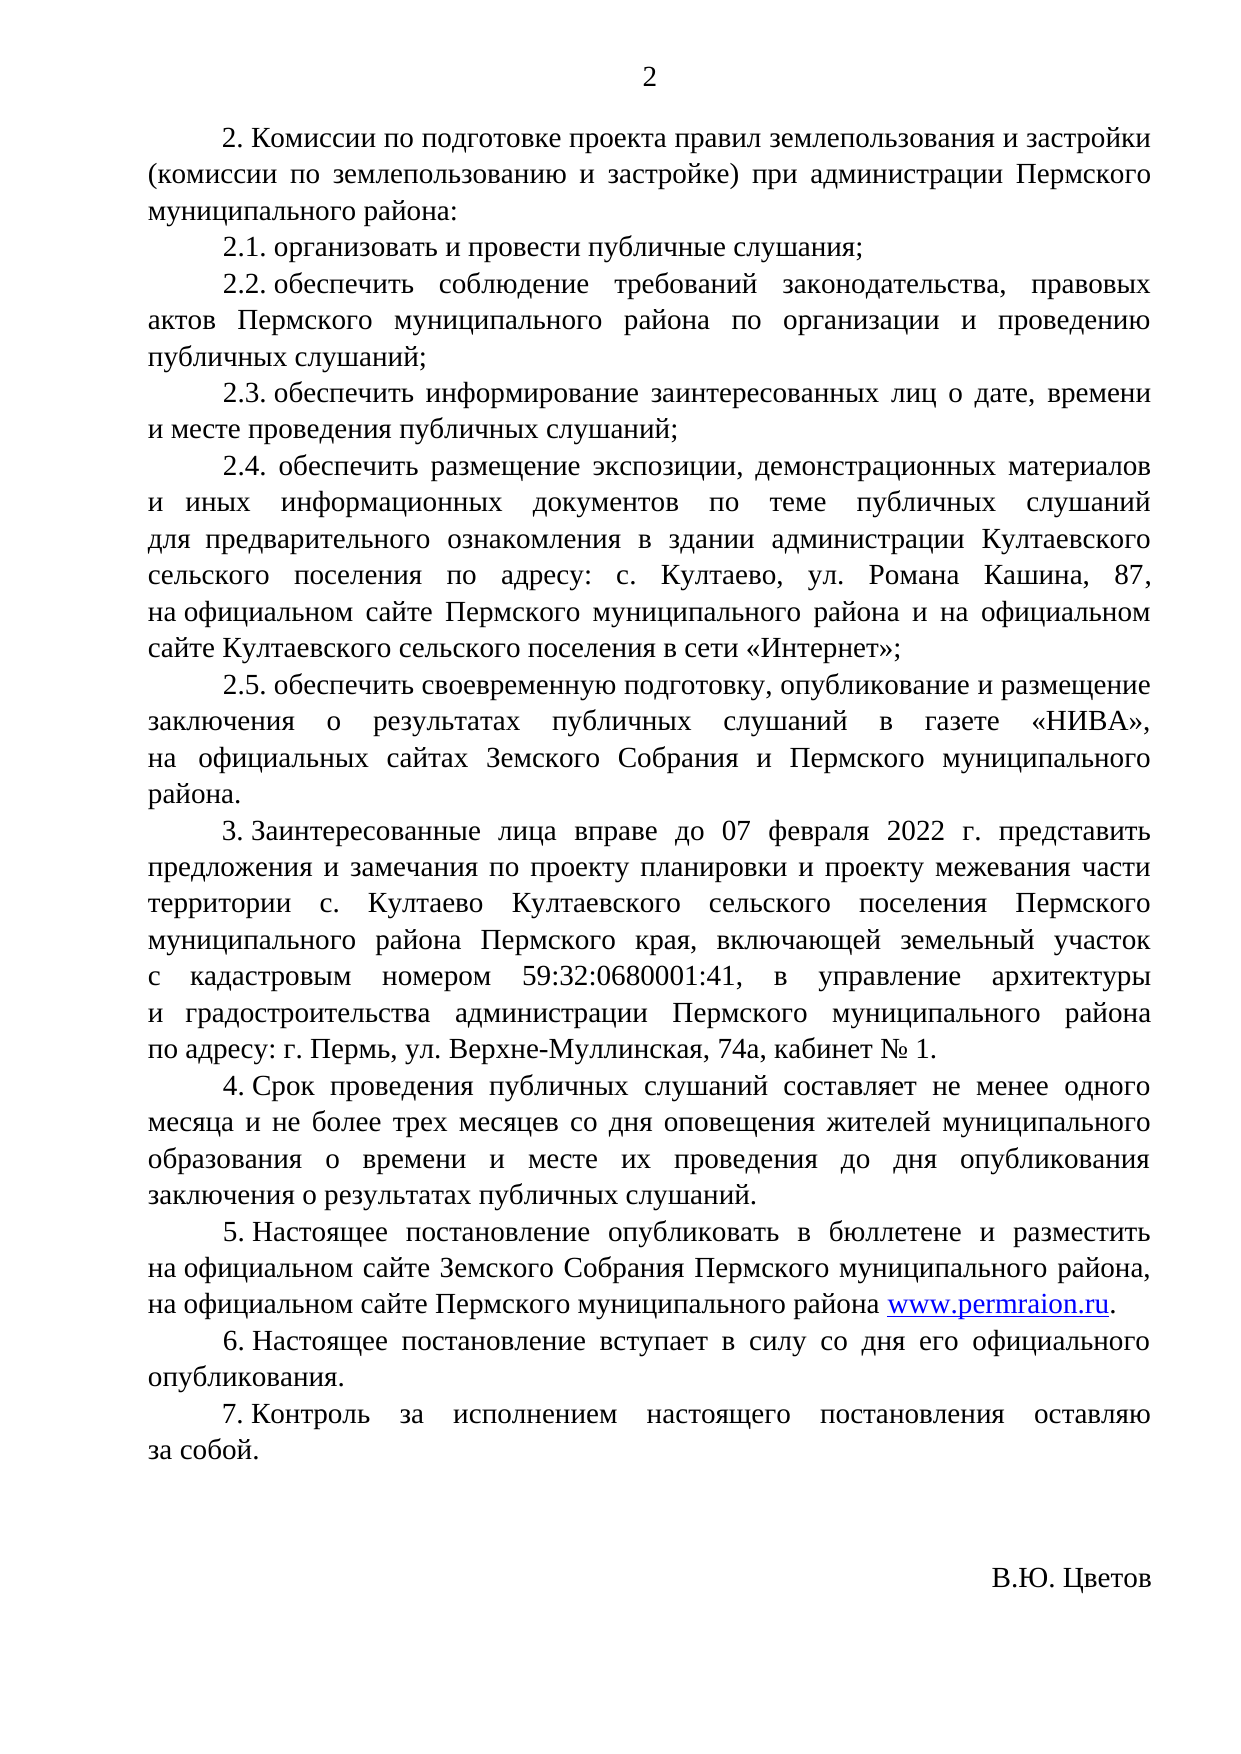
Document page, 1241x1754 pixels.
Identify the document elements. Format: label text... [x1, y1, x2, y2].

text 4. Срок проведения публичных слушаний составляет не менее одного месяца и не более трех месяцев со дня оповещения жителей муниципального образования о времени и месте их проведения до дня опубликования заключения о результатах публичных слушаний. [148, 1066, 1152, 1212]
text В.Ю. Цветов [148, 1467, 1152, 1617]
text 2.4. обеспечить размещение экспозиции, демонстрационных материалов и иных информационных документов по теме публичных слушаний для предварительного ознакомления в здании администрации Култаевского сельского поселения по адресу: с. Култаево, ул. Романа Кашина, 87, на официальном сайте Пермского муниципального района и на официальном сайте Култаевского сельского поселения в сети «Интернет»; [148, 446, 1152, 665]
text 2.5. обеспечить своевременную подготовку, опубликование и размещение заключения о результатах публичных слушаний в газете «НИВА», на официальных сайтах Земского Собрания и Пермского муниципального района. [148, 665, 1152, 811]
text 6. Настоящее постановление вступает в силу со дня его официального опубликования. [148, 1321, 1152, 1394]
text 7. Контроль за исполнением настоящего постановления оставляю за собой. [148, 1394, 1152, 1467]
text 5. Настоящее постановление опубликовать в бюллетене и разместить на официальном сайте Земского Собрания Пермского муниципального района, на официальном сайте Пермского муниципального района www.permraion.ru. [148, 1212, 1152, 1321]
text 3. Заинтересованные лица вправе до 07 февраля 2022 г. представить предложения и замечания по проекту планировки и проекту межевания части территории с. Култаево Култаевского сельского поселения Пермского муниципального района Пермского края, включающей земельный участок с кадастровым номером 59:32:0680001:41, в управление архитектуры и градостроительства администрации Пермского муниципального района по адресу: г. Пермь, ул. Верхне-Муллинская, 74а, кабинет № 1. [148, 811, 1152, 1066]
text 2.2. обеспечить соблюдение требований законодательства, правовых актов Пермского муниципального района по организации и проведению публичных слушаний; [148, 264, 1152, 373]
text 2.1. организовать и провести публичные слушания; [148, 227, 1152, 264]
text 2. Комиссии по подготовке проекта правил землепользования и застройки (комиссии по землепользованию и застройке) при администрации Пермского муниципального района: [148, 118, 1152, 227]
text 2.3. обеспечить информирование заинтересованных лиц о дате, времени и месте проведения публичных слушаний; [148, 373, 1152, 446]
